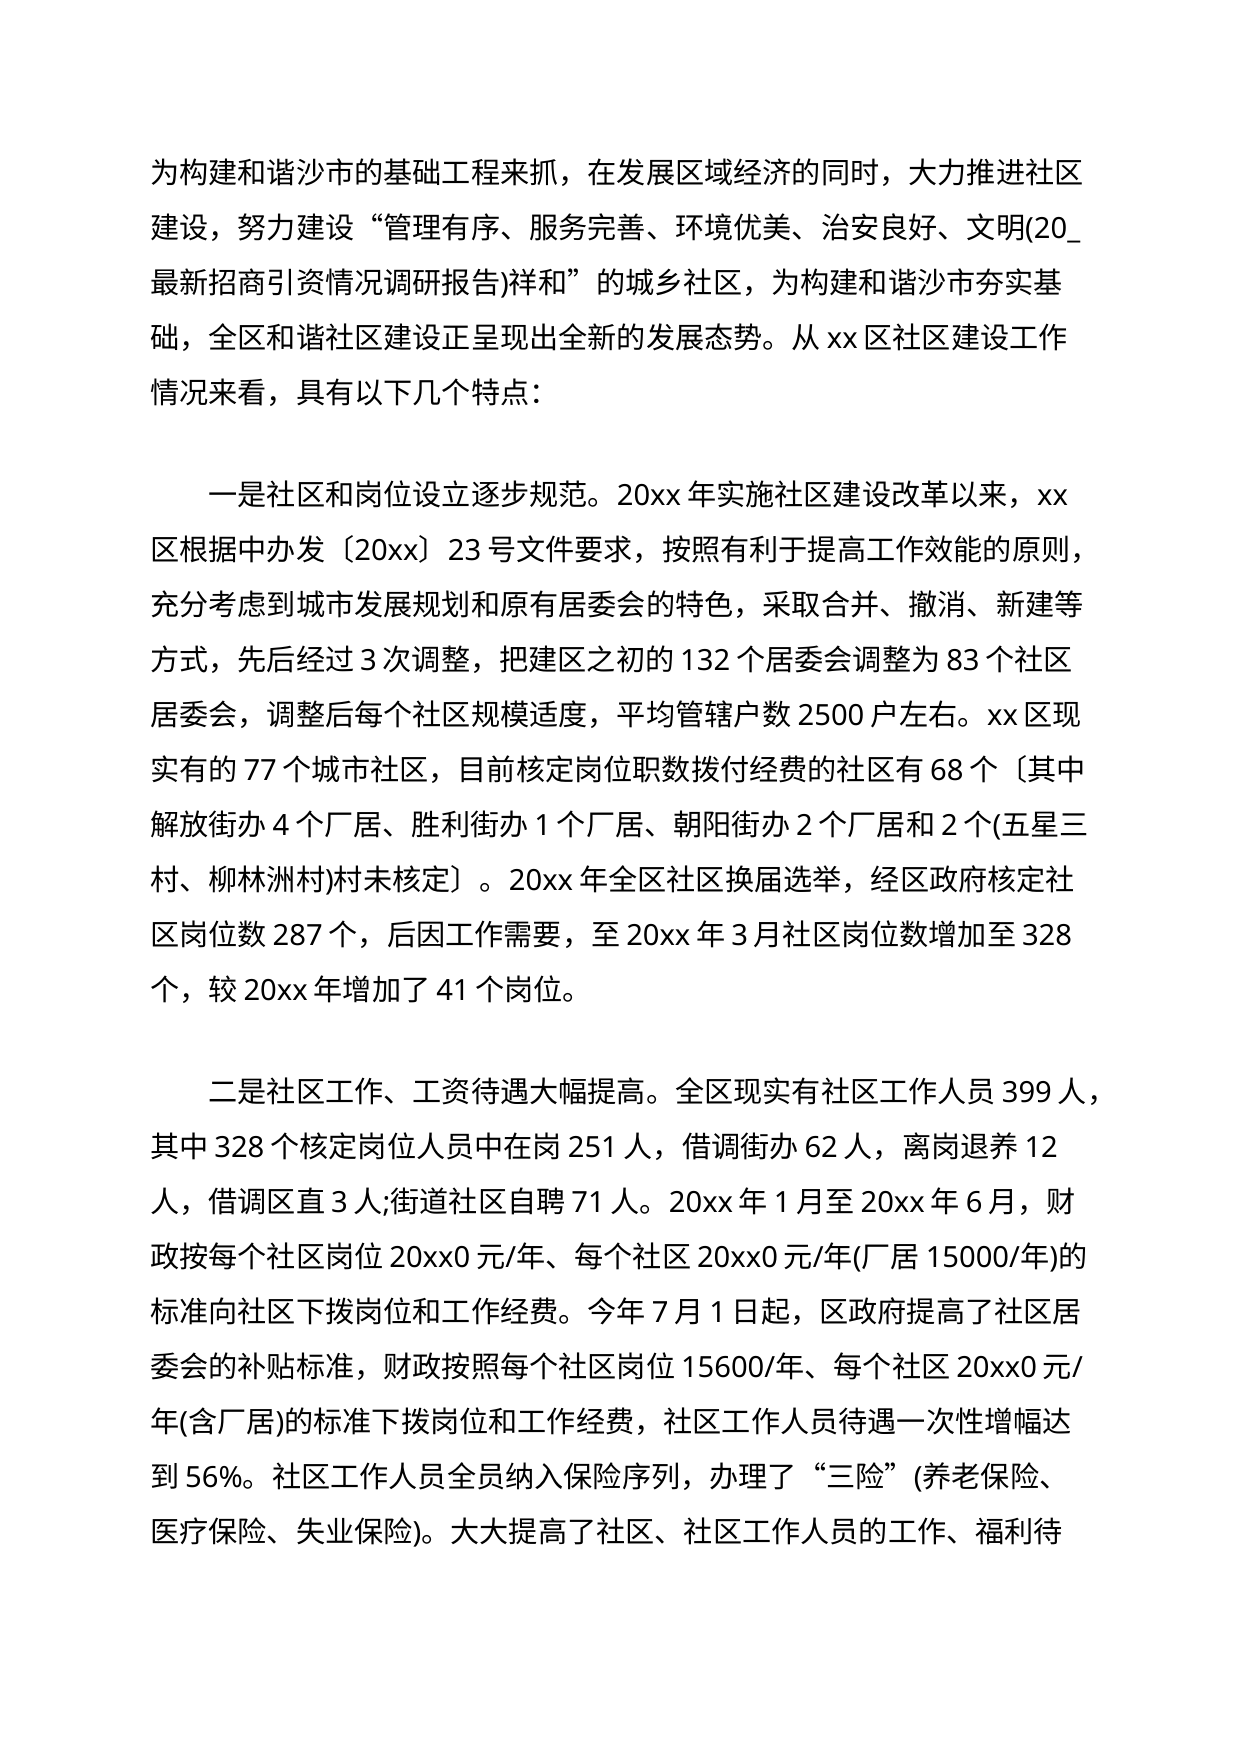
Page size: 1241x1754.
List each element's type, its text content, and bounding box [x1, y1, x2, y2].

text 一是社区和岗位设立逐步规范。20xx年实施社区建设改革以来，xx区根据中办发〔20xx〕23号文件要求，按照有利于提高工作效能的原则，充分考虑到城市发展规划和原有居委会的特色，采取合并、撤消、新建等方式，先后经过3次调整，把建区之初的132个居委会调整为83个社区居委会，调整后每个社区规模适度，平均管辖户数2500户左右。xx区现实有的77个城市社区，目前核定岗位职数拨付经费的社区有68个〔其中解放街办4个厂居、胜利街办1个厂居、朝阳街办2个厂居和2个(五星三村、柳林洲村)村未核定〕。20xx年全区社区换届选举，经区政府核定社区岗位数287个，后因工作需要，至20xx年3月社区岗位数增加至328个，较20xx年增加了41个岗位。 [150, 472, 1090, 1009]
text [150, 150, 1090, 412]
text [150, 1068, 1090, 1551]
